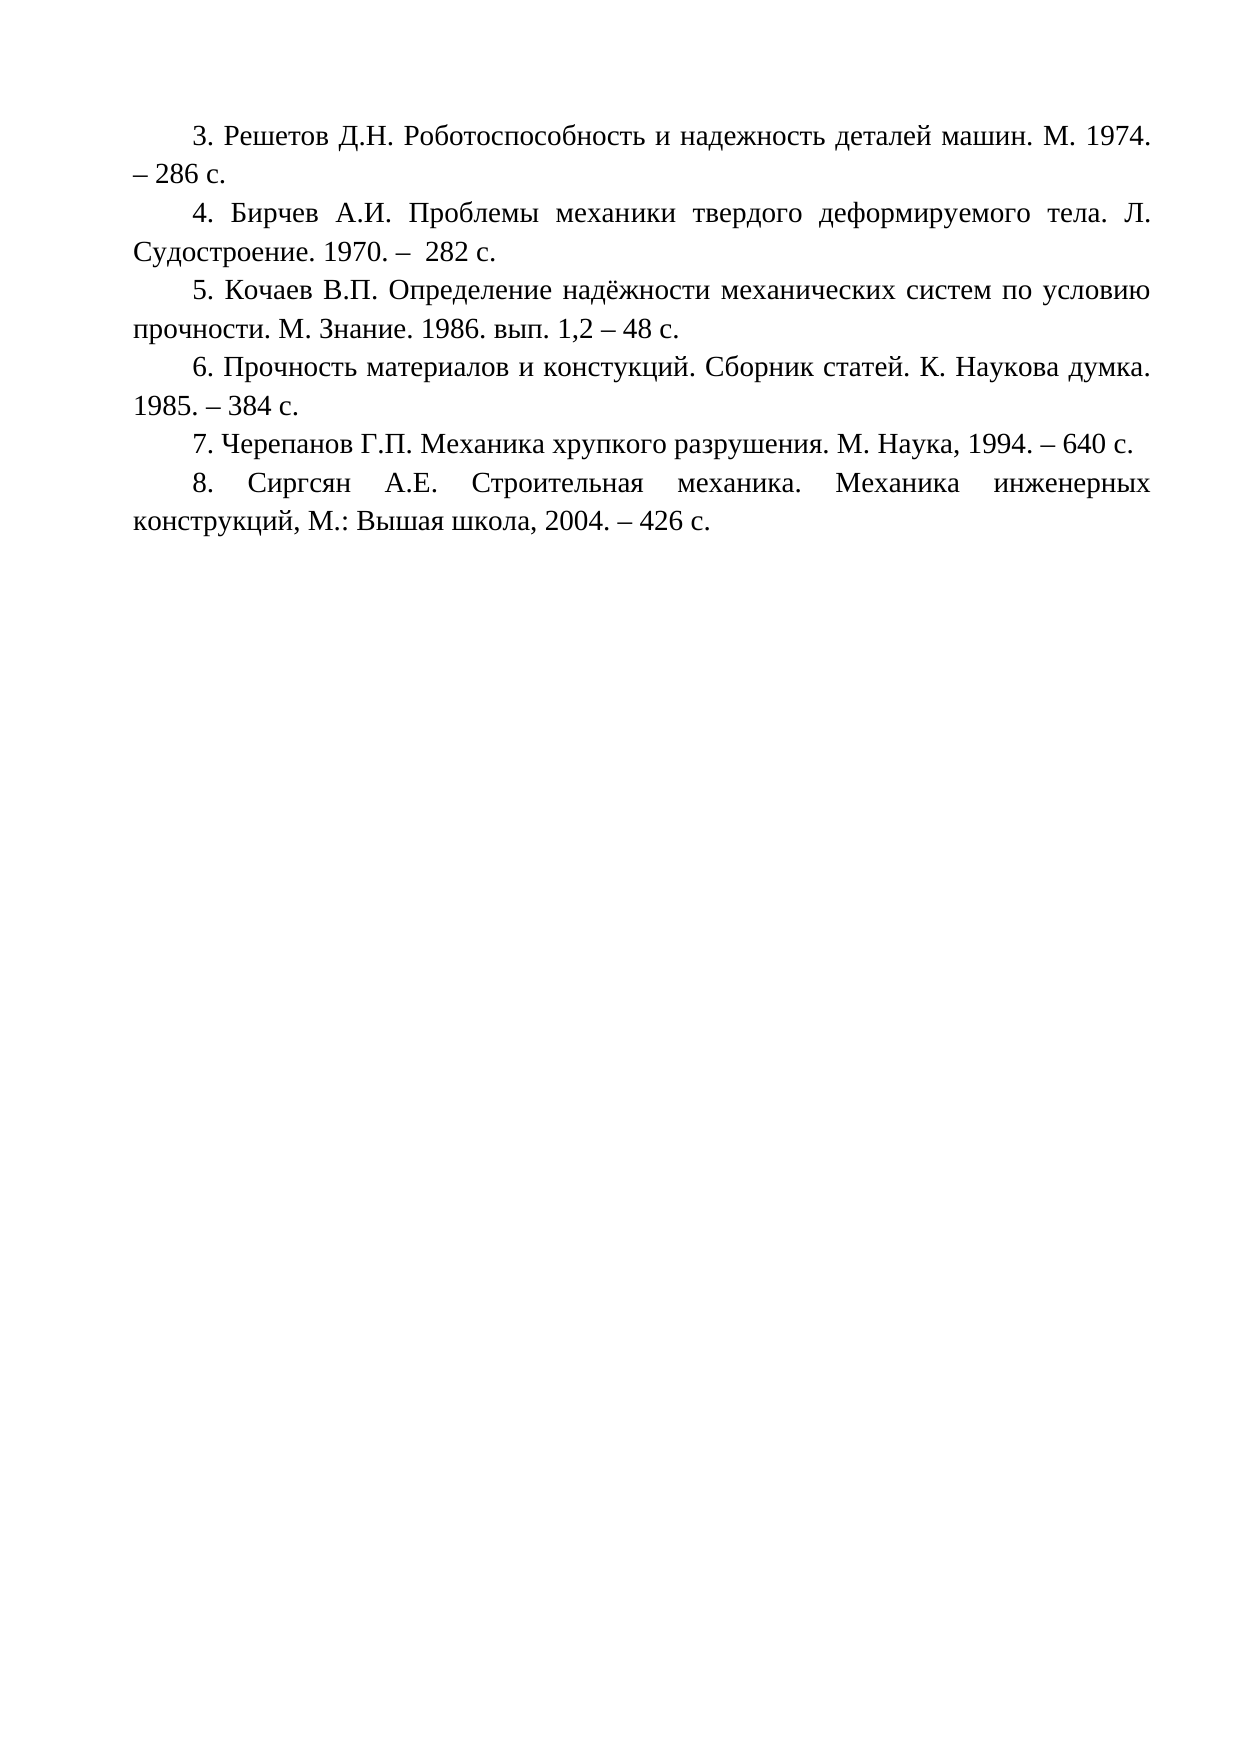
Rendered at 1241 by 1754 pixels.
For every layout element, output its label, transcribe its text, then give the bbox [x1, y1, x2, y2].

list 8. Сиргсян А.Е. Строительная механика. Механика инженерных конструкций, М.: Вышая школа, 2004. – 426 с. [133, 465, 1152, 537]
list 4. Бирчев А.И. Проблемы механики твердого деформируемого тела. Л. Судостроение. 1970. – 282 с. [133, 195, 1152, 267]
list 7. Черепанов Г.П. Механика хрупкого разрушения. М. Наука, 1994. – 640 с. [133, 426, 1152, 460]
list 5. Кочаев В.П. Определение надёжности механических систем по условию прочности. М. Знание. 1986. вып. 1,2 – 48 с. [133, 272, 1152, 344]
list 3. Решетов Д.Н. Роботоспособность и надежность деталей машин. М. 1974. – 286 с. [133, 118, 1152, 190]
list 6. Прочность материалов и констукций. Сборник статей. К. Наукова думка. 1985. – 384 с. [133, 349, 1152, 421]
